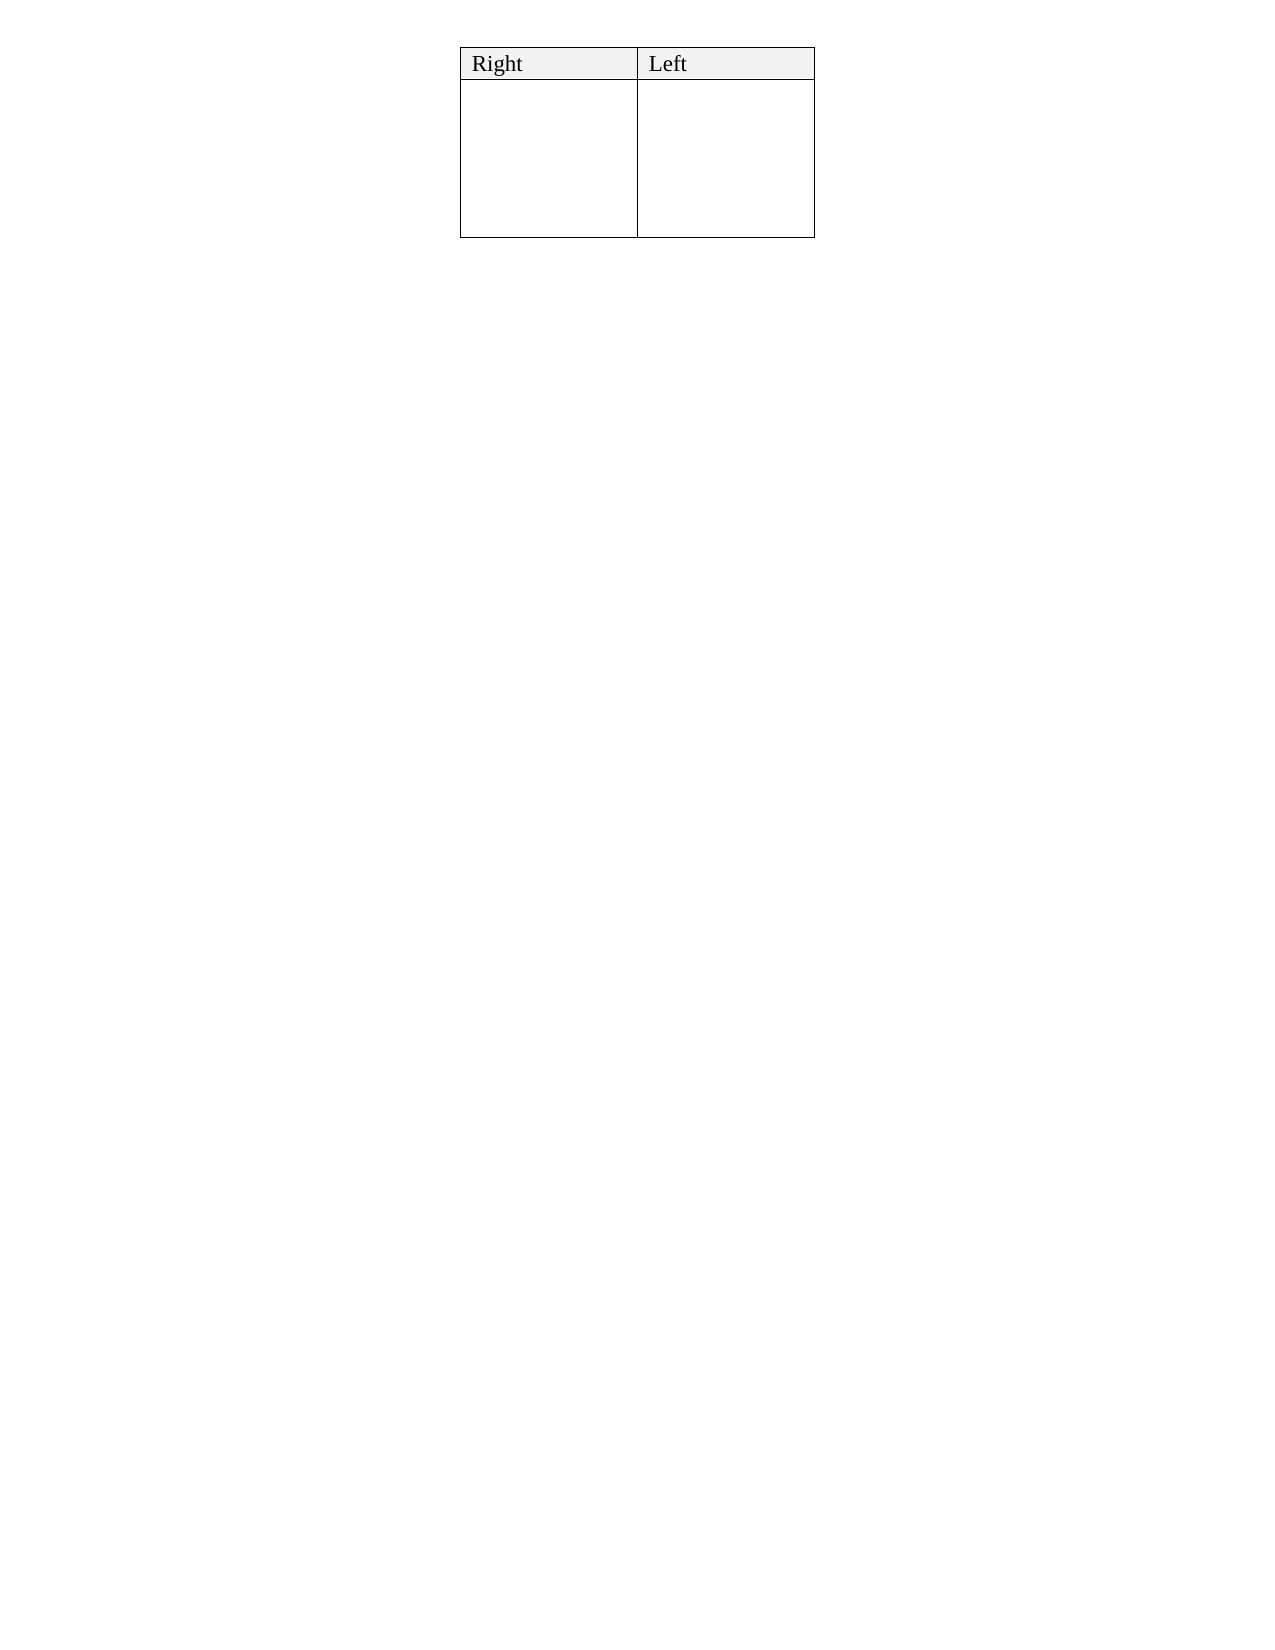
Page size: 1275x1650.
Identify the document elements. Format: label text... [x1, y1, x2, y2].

table_cell Left [638, 48, 814, 78]
table_cell Right [461, 48, 637, 78]
table_cell [461, 80, 637, 237]
table_cell [638, 80, 814, 237]
